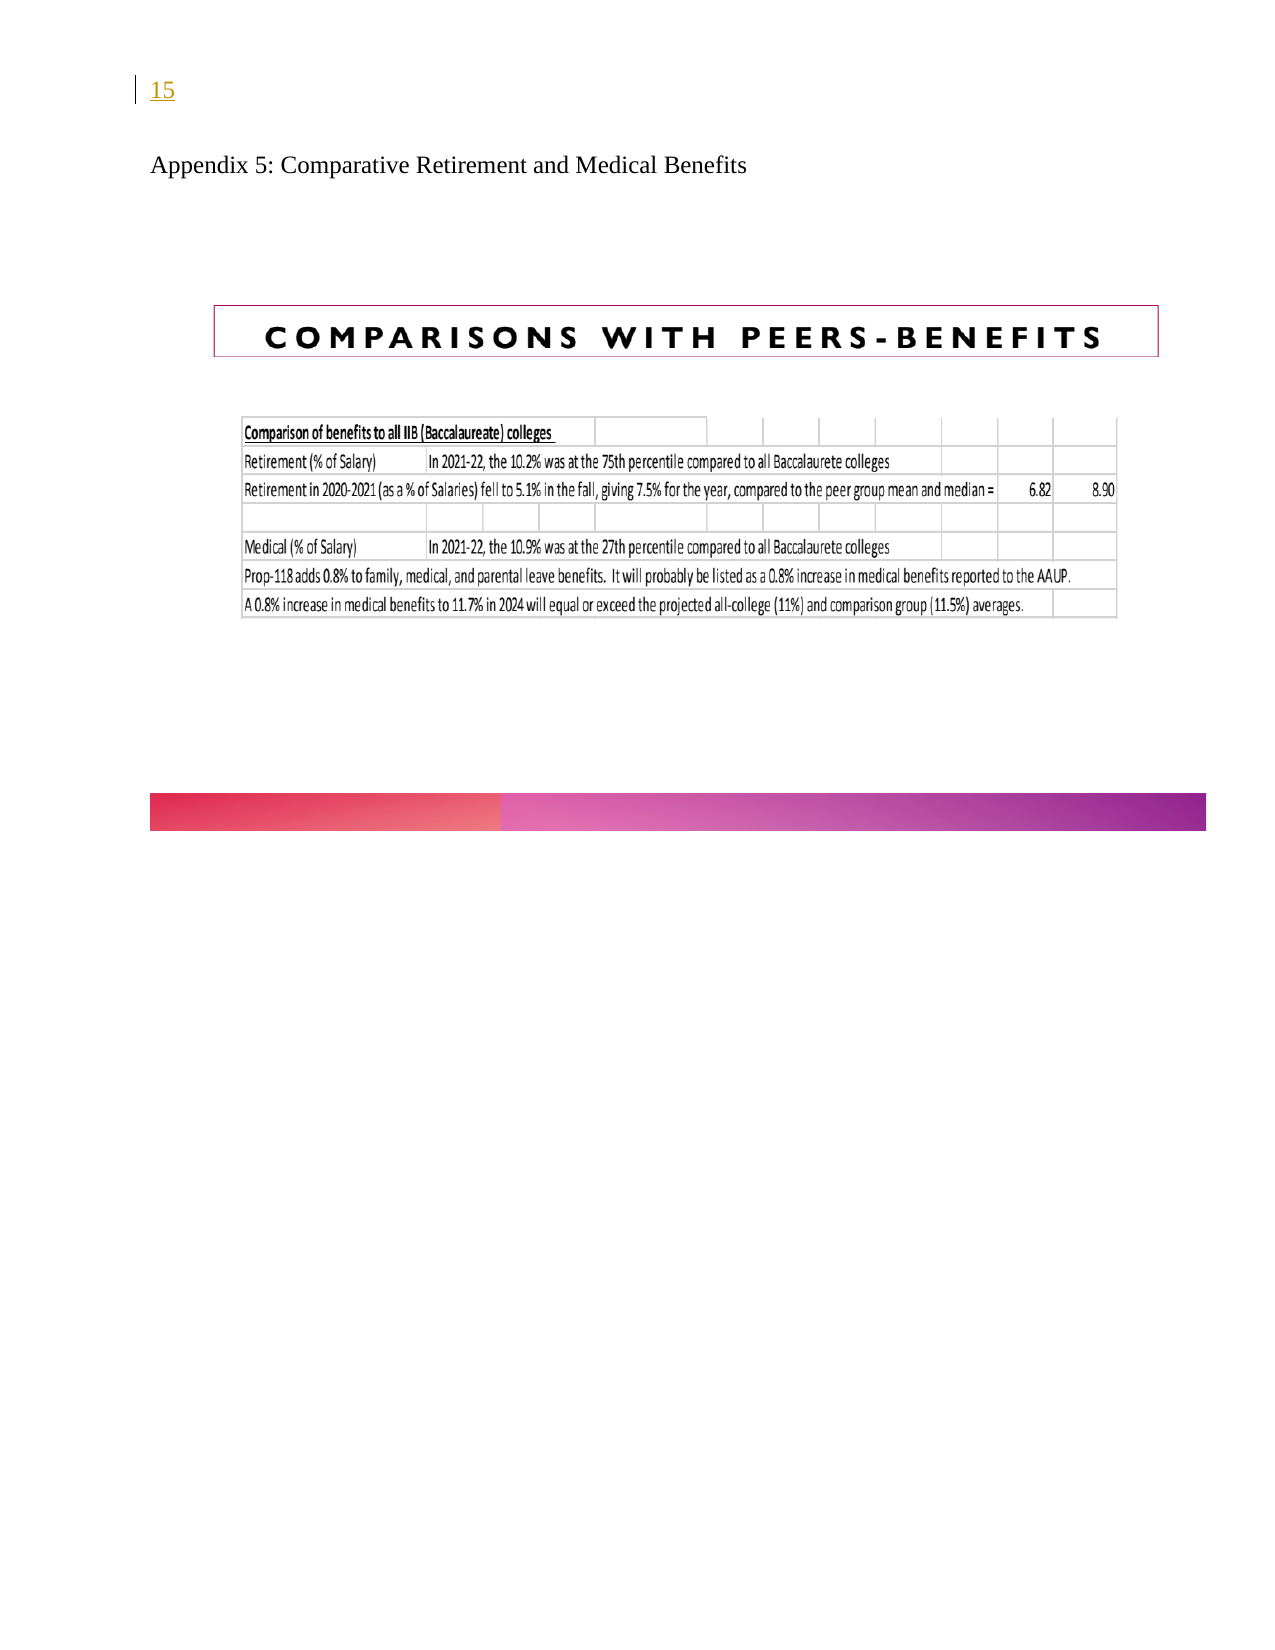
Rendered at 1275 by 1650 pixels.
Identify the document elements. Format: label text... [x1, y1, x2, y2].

text Appendix 5: Comparative Retirement and Medical Benefits [150, 150, 1125, 179]
